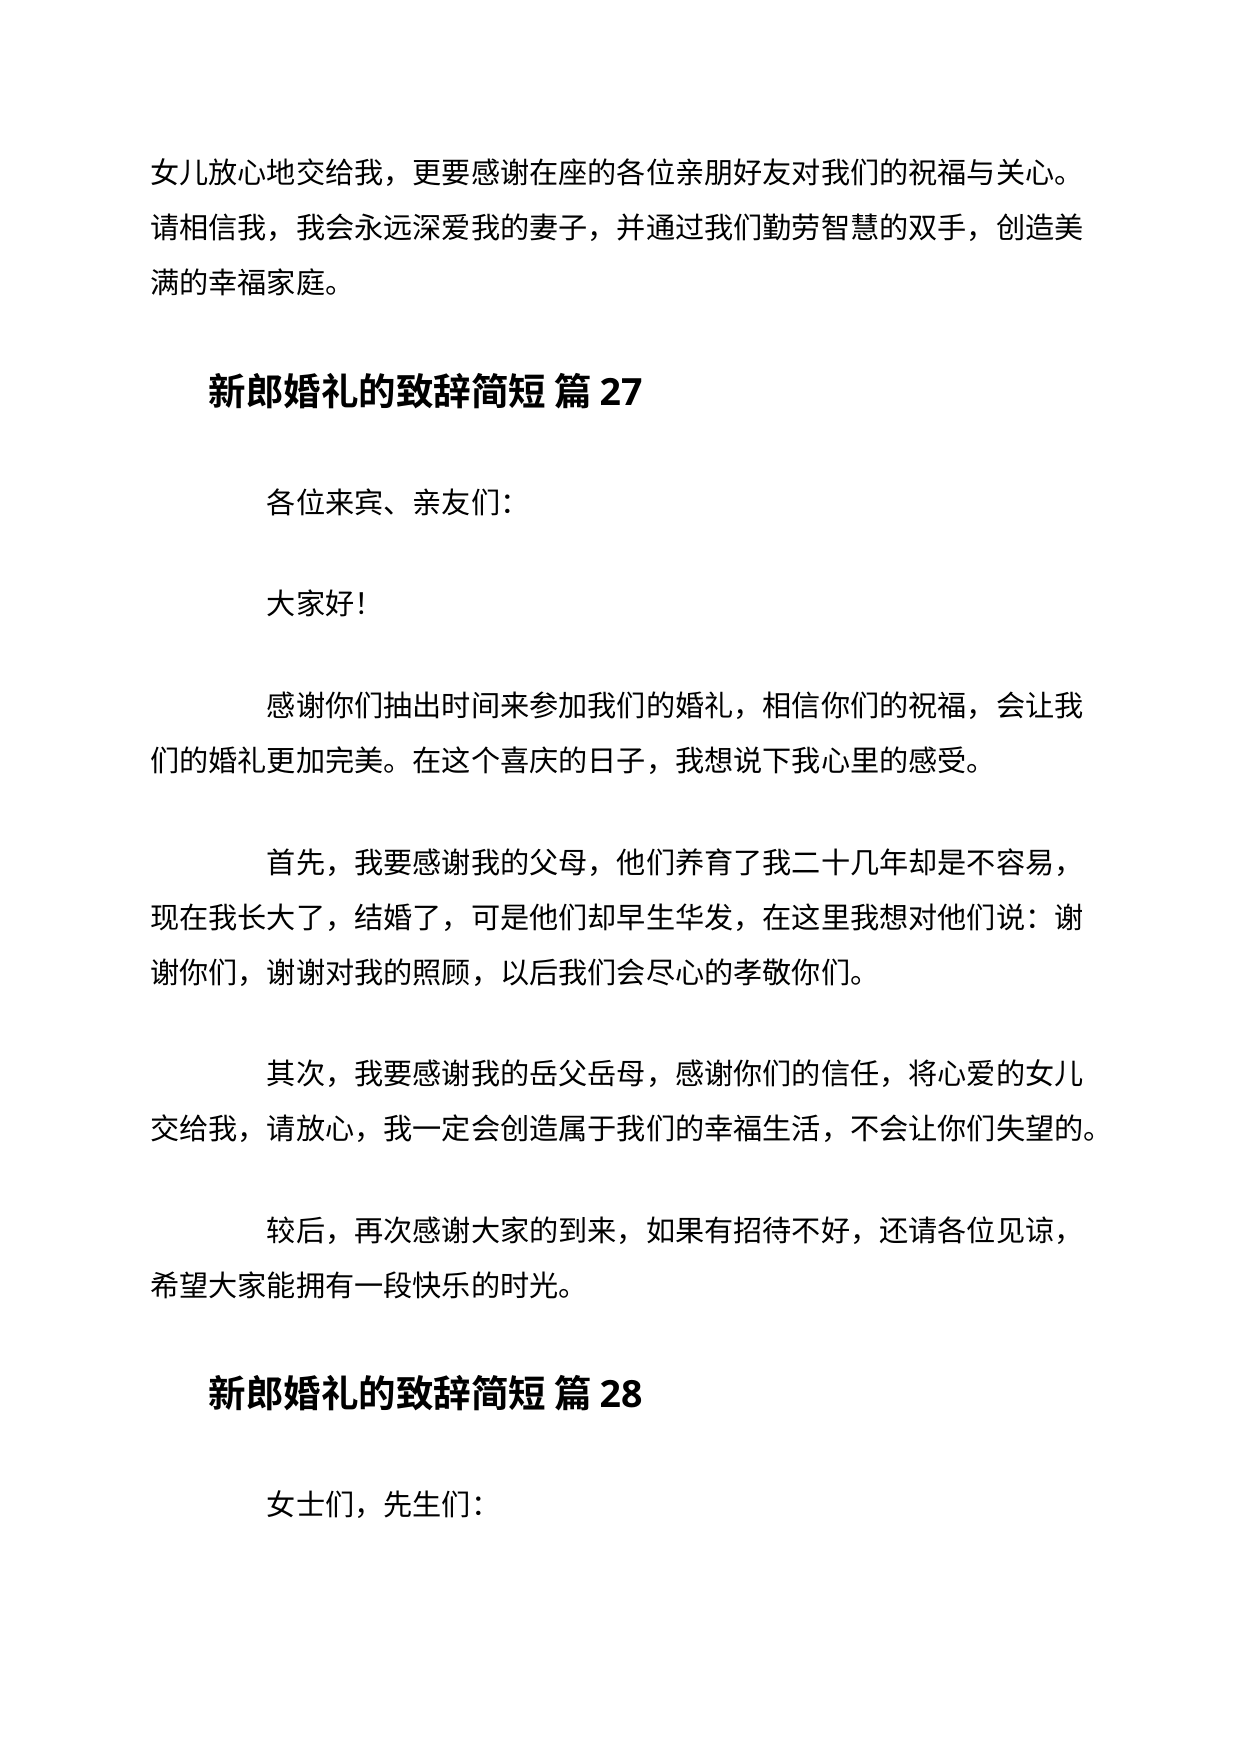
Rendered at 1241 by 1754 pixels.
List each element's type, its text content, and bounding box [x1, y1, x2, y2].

text 大家好！ [150, 581, 1090, 623]
text 较后，再次感谢大家的到来，如果有招待不好，还请各位见谅，希望大家能拥有一段快乐的时光。 [150, 1208, 1090, 1305]
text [150, 150, 1090, 302]
text 首先，我要感谢我的父母，他们养育了我二十几年却是不容易，现在我长大了，结婚了，可是他们却早生华发，在这里我想对他们说：谢谢你们，谢谢对我的照顾，以后我们会尽心的孝敬你们。 [150, 839, 1090, 991]
text 感谢你们抽出时间来参加我们的婚礼，相信你们的祝福，会让我们的婚礼更加完美。在这个喜庆的日子，我想说下我心里的感受。 [150, 683, 1090, 780]
text 女士们，先生们： [150, 1482, 1090, 1524]
text 新郎婚礼的致辞简短 篇27 [150, 362, 1090, 416]
text 新郎婚礼的致辞简短 篇28 [150, 1364, 1090, 1419]
text 其次，我要感谢我的岳父岳母，感谢你们的信任，将心爱的女儿交给我，请放心，我一定会创造属于我们的幸福生活，不会让你们失望的。 [150, 1051, 1090, 1148]
text 各位来宾、亲友们： [150, 479, 1090, 521]
